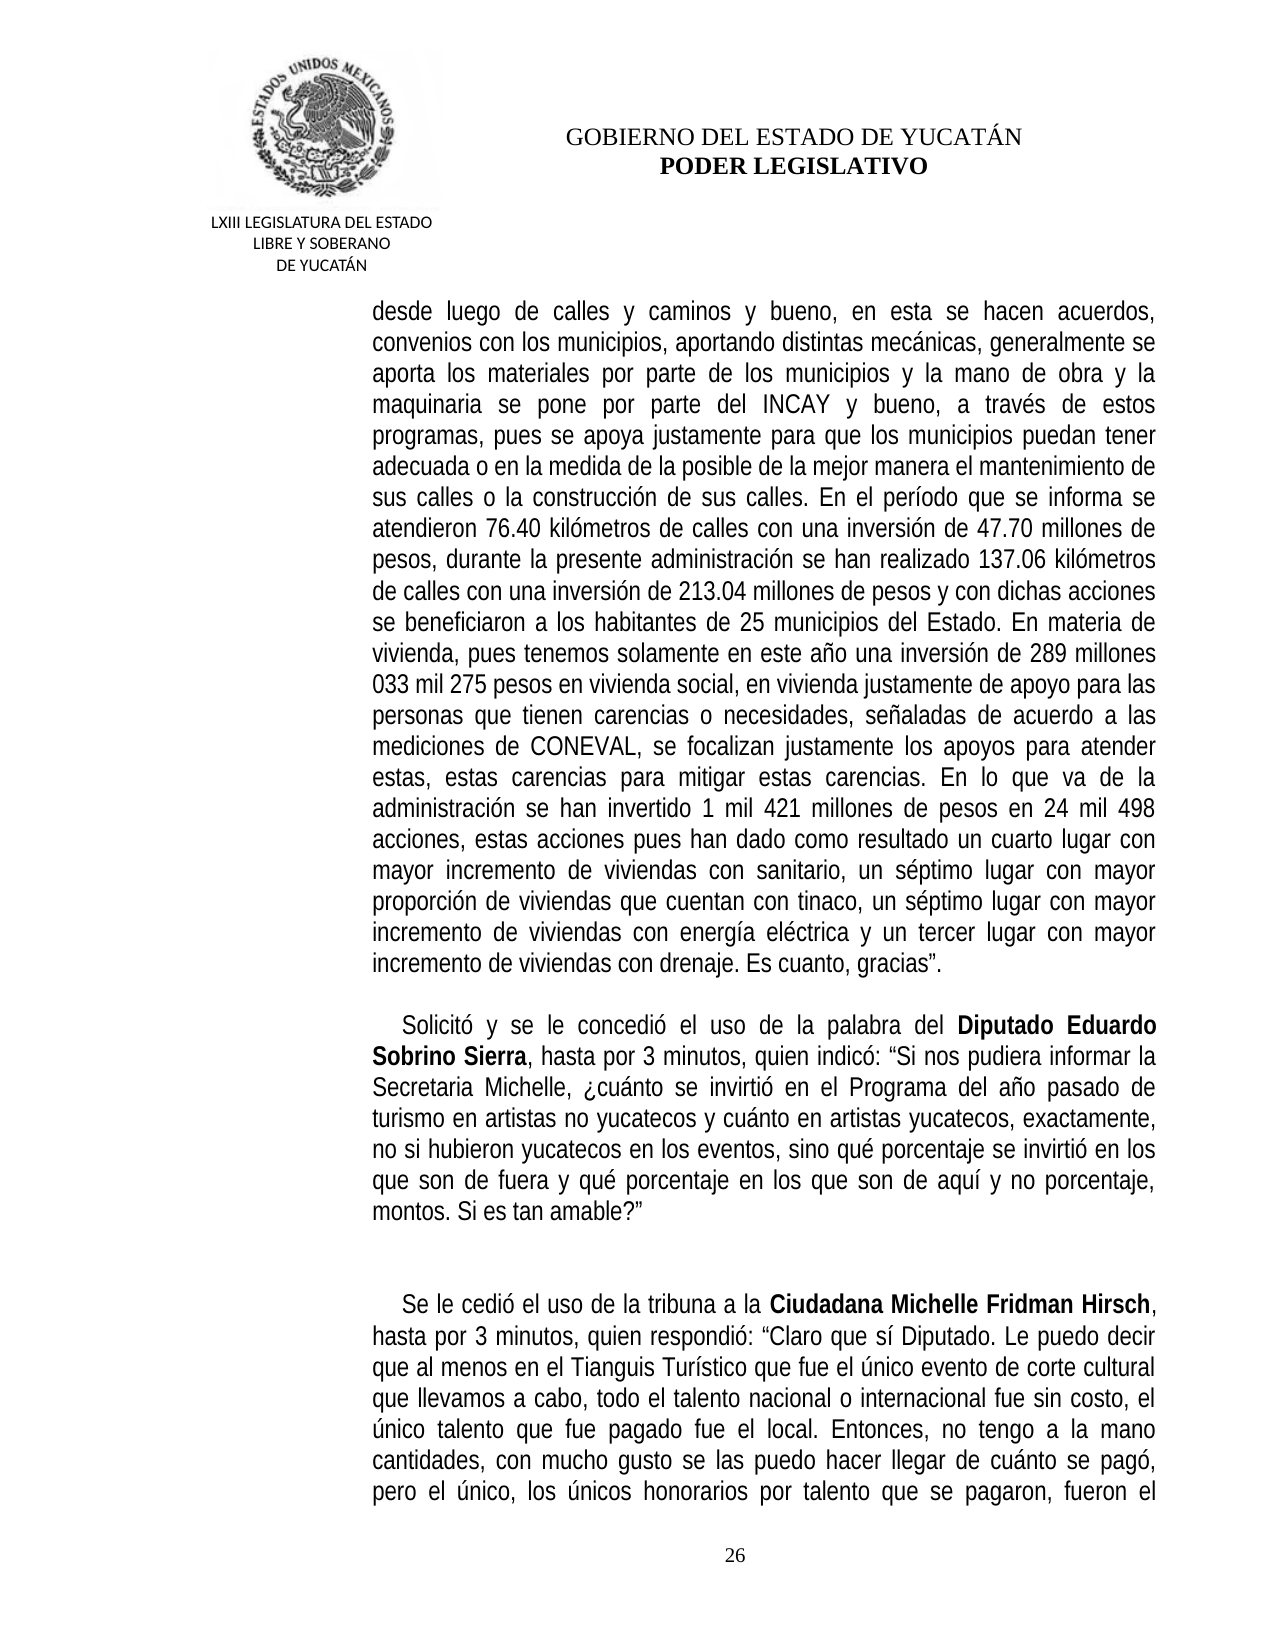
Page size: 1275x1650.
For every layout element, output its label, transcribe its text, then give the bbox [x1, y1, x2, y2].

text Solicitó y se le concedió el uso de la palabra del Diputado Eduardo Sobrino Sierra, hasta por 3 minutos, quien indicó: “Si nos pudiera informar la Secretaria Michelle, ¿cuánto se invirtió en el Programa del año pasado de turismo en artistas no yucatecos y cuánto en artistas yucatecos, exactamente, no si hubieron yucatecos en los eventos, sino qué porcentaje se invirtió en los que son de fuera y qué porcentaje en los que son de aquí y no porcentaje, montos. Si es tan amable?” [372, 1009, 1157, 1227]
picture [206, 50, 443, 211]
